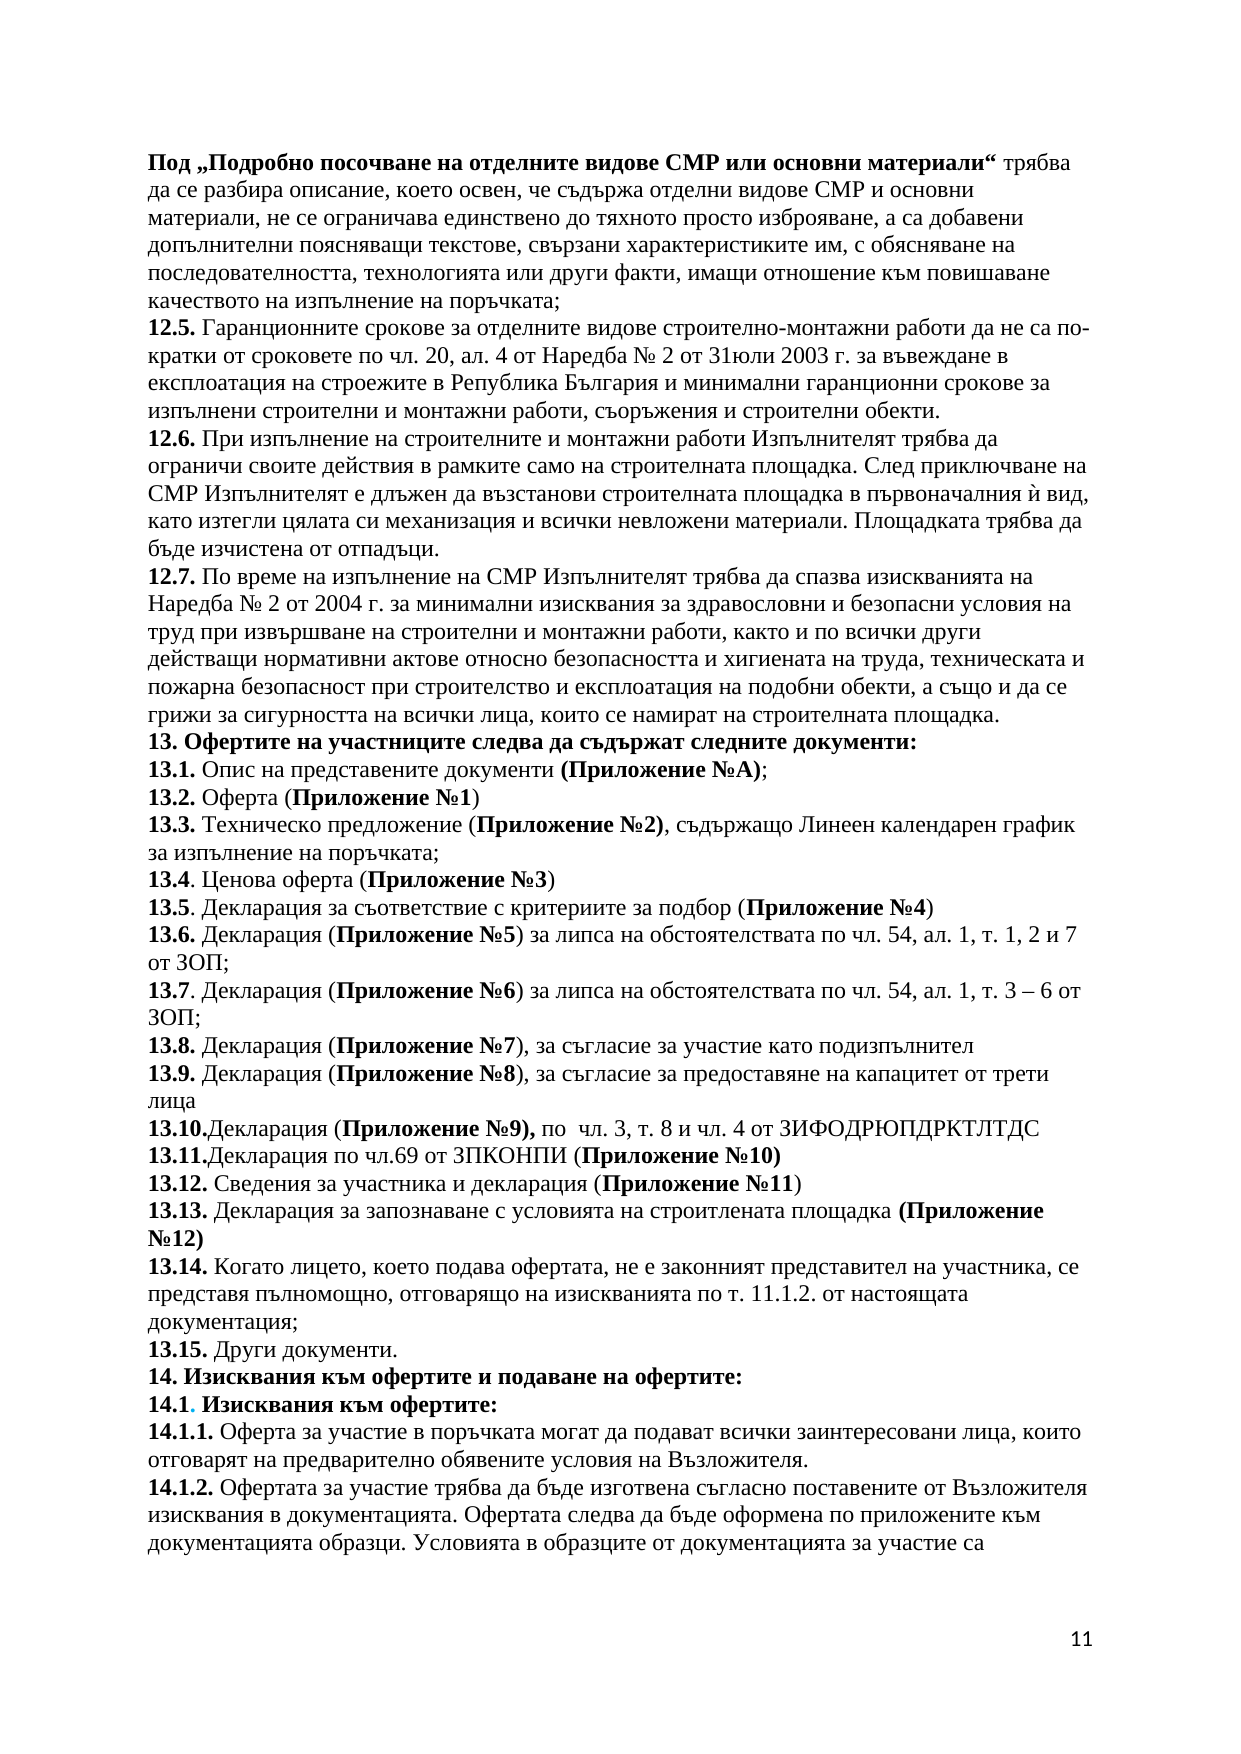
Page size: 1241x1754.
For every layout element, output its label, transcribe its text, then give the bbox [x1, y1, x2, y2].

text 14. Изисквания към офертите и подаване на офертите: [148, 1362, 1093, 1390]
text 12.6. При изпълнение на строителните и монтажни работи Изпълнителят трябва да ограничи своите действия в рамките само на строителната площадка. След приключване на СМР Изпълнителят е длъжен да възстанови строителната площадка в първоначалния ѝ вид, като изтегли цялата си механизация и всички невложени материали. Площадката трябва да бъде изчистена от отпадъци. [148, 424, 1093, 562]
text 12.7. По време на изпълнение на СМР Изпълнителят трябва да спазва изискванията на Наредба № 2 от 2004 г. за минимални изисквания за здравословни и безопасни условия на труд при извършване на строителни и монтажни работи, както и по всички други действащи нормативни актове относно безопасността и хигиената на труда, техническата и пожарна безопасност при строителство и експлоатация на подобни обекти, а също и да се грижи за сигурността на всички лица, които се намират на строителната площадка. [148, 562, 1093, 727]
text 13.1. Опис на представените документи (Приложение №А); [148, 755, 1093, 782]
text 13.11.Декларация по чл.69 от ЗПКОНПИ (Приложение №10) [148, 1141, 1093, 1169]
text 13.4. Ценова оферта (Приложение №3) [148, 865, 1093, 893]
text 13.3. Техническо предложение (Приложение №2), съдържащо Линеен календарен график за изпълнение на поръчката; [148, 810, 1093, 865]
text 13.2. Оферта (Приложение №1) [148, 782, 1093, 810]
text Под „Подробно посочване на отделните видове СМР или основни материали“ трябва да се разбира описание, което освен, че съдържа отделни видове СМР и основни материали, не се ограничава единствено до тяхното просто изброяване, а са добавени допълнителни поясняващи текстове, свързани характеристиките им, с обясняване на последователността, технологията или други факти, имащи отношение към повишаване качеството на изпълнение на поръчката; [148, 148, 1093, 313]
text 13.14. Когато лицето, което подава офертата, не е законният представител на участника, се представя пълномощно, отговарящо на изискванията по т. 11.1.2. от настоящата документация; [148, 1252, 1093, 1334]
text 12.5. Гаранционните срокове за отделните видове строително-монтажни работи да не са по-кратки от сроковете по чл. 20, ал. 4 от Наредба № 2 от 31юли 2003 г. за въвеждане в експлоатация на строежите в Република България и минимални гаранционни срокове за изпълнени строителни и монтажни работи, съоръжения и строителни обекти. [148, 313, 1093, 424]
text 13.12. Сведения за участника и декларация (Приложение №11) [148, 1169, 1093, 1197]
text 13.13. Декларация за запознаване с условията на строитлената площадка (Приложение №12) [148, 1197, 1093, 1252]
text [148, 1473, 1093, 1555]
text 13.8. Декларация (Приложение №7), за съгласие за участие като подизпълнител [148, 1031, 1093, 1058]
text 13.9. Декларация (Приложение №8), за съгласие за предоставяне на капацитет от трети лица [148, 1058, 1093, 1114]
text 13.10.Декларация (Приложение №9), по чл. 3, т. 8 и чл. 4 от ЗИФОДРЮПДРКТЛТДС [148, 1114, 1093, 1141]
text 14.1. Изисквания към офертите: [148, 1390, 1093, 1417]
text 13.15. Други документи. [148, 1334, 1093, 1362]
text 13.6. Декларация (Приложение №5) за липса на обстоятелствата по чл. 54, ал. 1, т. 1, 2 и 7 от ЗОП; [148, 921, 1093, 976]
text 13.5. Декларация за съответствие с критериите за подбор (Приложение №4) [148, 893, 1093, 921]
text 14.1.1. Оферта за участие в поръчката могат да подават всички заинтересовани лица, които отговарят на предварително обявените условия на Възложителя. [148, 1417, 1093, 1473]
text 13.7. Декларация (Приложение №6) за липса на обстоятелствата по чл. 54, ал. 1, т. 3 – 6 от ЗОП; [148, 976, 1093, 1031]
text 13. Офертите на участниците следва да съдържат следните документи: [148, 727, 1093, 755]
